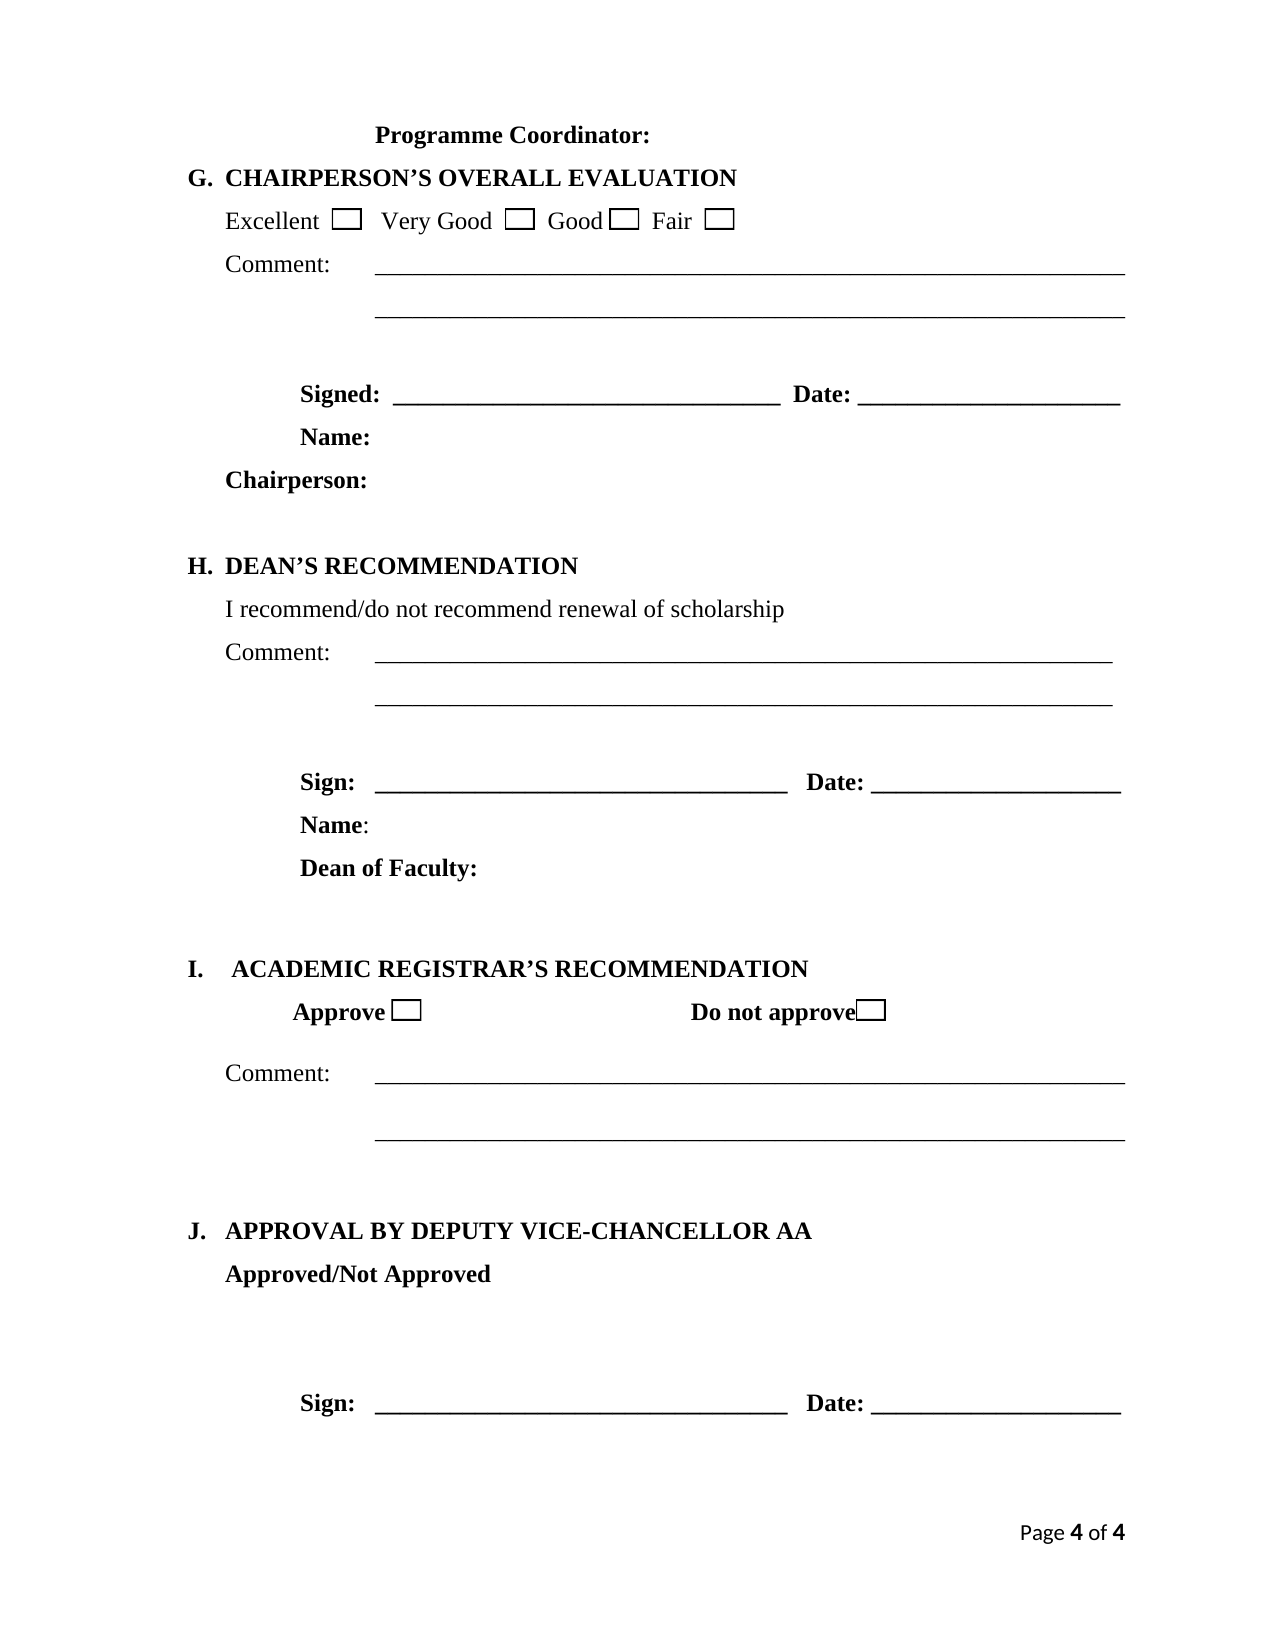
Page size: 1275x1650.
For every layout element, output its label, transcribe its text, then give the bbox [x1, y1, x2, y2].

picture [391, 999, 422, 1021]
picture [331, 208, 362, 230]
text Excellent Very Good Good Fair [225, 206, 1125, 235]
text Comment: ____________________________________________________________ [150, 1058, 1125, 1087]
text Programme Coordinator: [300, 120, 1125, 149]
list Approved/Not Approved [225, 1259, 1125, 1288]
picture [505, 208, 535, 230]
text ___________________________________________________________ [150, 681, 1125, 709]
text Comment: ____________________________________________________________ [225, 249, 1125, 278]
list ACADEMIC REGISTRAR’S RECOMMENDATION [187, 954, 1125, 982]
picture [856, 999, 886, 1021]
text Sign: _________________________________ Date: ____________________ [225, 1388, 1125, 1417]
text Dean of Faculty: [150, 853, 1125, 882]
text Comment: ___________________________________________________________ [150, 637, 1125, 666]
text Chairperson: [225, 465, 1125, 494]
text ____________________________________________________________ [150, 1115, 1125, 1144]
list DEAN’S RECOMMENDATION [187, 551, 1125, 580]
text Signed: _______________________________ Date: _____________________ [225, 379, 1125, 407]
text Name: [225, 422, 1125, 451]
text Sign: _________________________________ Date: ____________________ [225, 767, 1125, 796]
text Approve Do not approve [150, 997, 1125, 1026]
text I recommend/do not recommend renewal of scholarship [150, 594, 1125, 623]
list CHAIRPERSON’S OVERALL EVALUATION [187, 163, 1125, 192]
list APPROVAL BY DEPUTY VICE-CHANCELLOR AA [187, 1216, 1125, 1245]
picture [609, 208, 640, 230]
text Name: [150, 810, 1125, 839]
text ____________________________________________________________ [225, 292, 1125, 321]
picture [704, 208, 735, 230]
